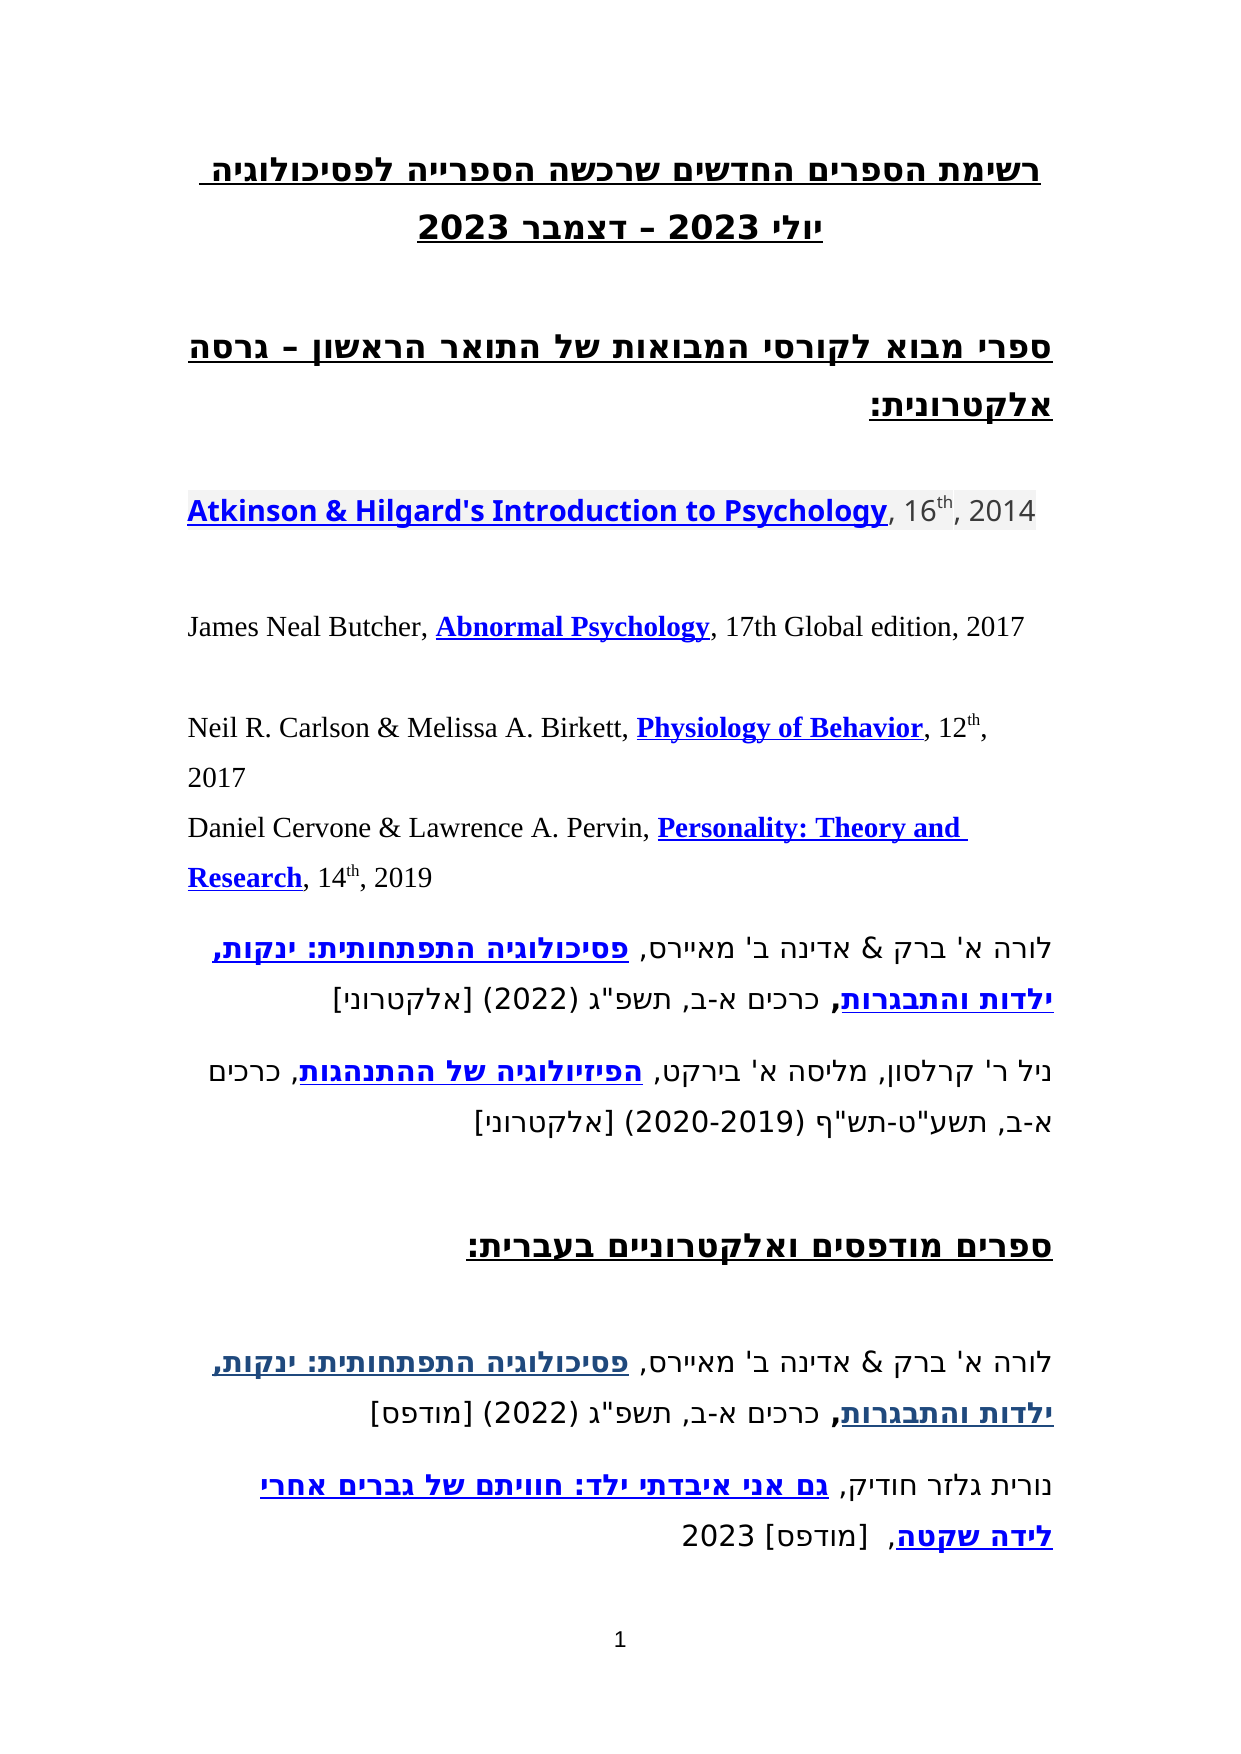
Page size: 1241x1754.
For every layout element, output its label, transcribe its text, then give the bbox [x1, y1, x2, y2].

text Daniel Cervone & Lawrence A. Pervin, Personality: Theory and Research, 14th, 2019 [187, 810, 1053, 894]
text ניל ר' קרלסון, מליסה א' בירקט, הפיזיולוגיה של ההתנהגות, כרכים א-ב, תשע"ט-תש"ף (2020-2019) [אלקטרוני] [187, 1054, 1053, 1139]
text ספרי מבוא לקורסי המבואות של התואר הראשון – גרסה אלקטרונית: [187, 327, 1053, 424]
text Neil R. Carlson & Melissa A. Birkett, Physiology of Behavior, 12th, 2017 [187, 710, 1053, 793]
text נורית גלזר חודיק, גם אני איבדתי ילד: חוויתם של גברים אחרי לידה שקטה, [מודפס] 2023 [187, 1468, 1053, 1553]
text Atkinson & Hilgard's Introduction to Psychology, 16th, 2014 [187, 444, 1053, 530]
text לורה א' ברק & אדינה ב' מאיירס, פסיכולוגיה התפתחותית: ינקות, ילדות והתבגרות, כרכים א-ב, תשפ"ג (2022) [מודפס] [187, 1345, 1053, 1430]
text רשימת הספרים החדשים שרכשה הספרייה לפסיכולוגיה [187, 150, 1053, 189]
text ספרים מודפסים ואלקטרוניים בעברית: [187, 1226, 1053, 1265]
text יולי 2023 – דצמבר 2023 [187, 208, 1053, 247]
text James Neal Butcher, Abnormal Psychology, 17th Global edition, 2017 [187, 609, 1053, 643]
text לורה א' ברק & אדינה ב' מאיירס, פסיכולוגיה התפתחותית: ינקות, ילדות והתבגרות, כרכים א-ב, תשפ"ג (2022) [אלקטרוני] [187, 932, 1053, 1017]
